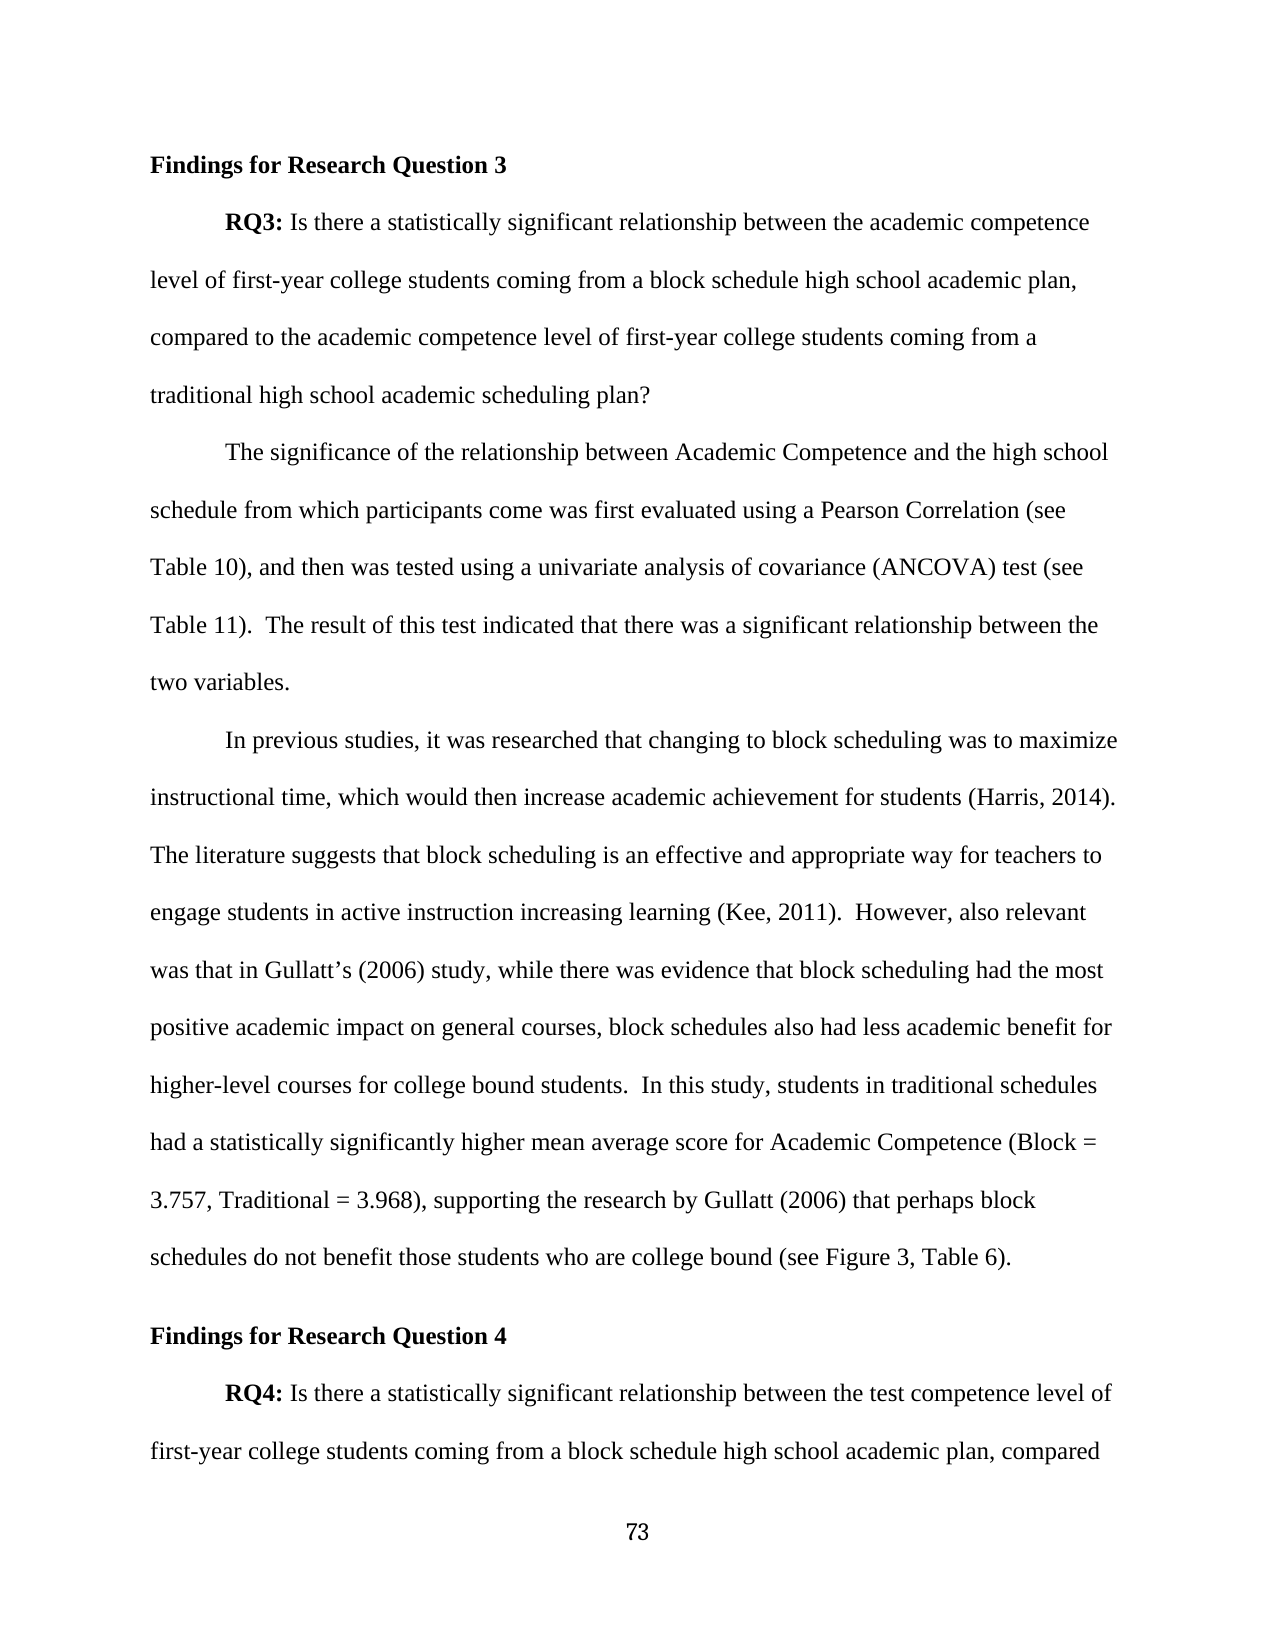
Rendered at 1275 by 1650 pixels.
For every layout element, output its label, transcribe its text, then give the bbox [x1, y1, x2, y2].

subtitle Findings for Research Question 4 [150, 1321, 1125, 1349]
text The significance of the relationship between Academic Competence and the high school schedule from which participants come was first evaluated using a Pearson Correlation (see Table 10), and then was tested using a univariate analysis of covariance (ANCOVA) test (see Table 11). The result of this test indicated that there was a significant relationship between the two variables. [150, 437, 1125, 696]
list RQ3: Is there a statistically significant relationship between the academic competence level of first-year college students coming from a block schedule high school academic plan, compared to the academic competence level of first-year college students coming from a traditional high school academic scheduling plan? [150, 207, 1125, 409]
subtitle Findings for Research Question 3 [150, 150, 1125, 179]
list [150, 1378, 1125, 1464]
text In previous studies, it was researched that changing to block scheduling was to maximize instructional time, which would then increase academic achievement for students (Harris, 2014). The literature suggests that block scheduling is an effective and appropriate way for teachers to engage students in active instruction increasing learning (Kee, 2011). However, also relevant was that in Gullatt’s (2006) study, while there was evidence that block scheduling had the most positive academic impact on general courses, block schedules also had less academic benefit for higher-level courses for college bound students. In this study, students in traditional schedules had a statistically significantly higher mean average score for Academic Competence (Block = 3.757, Traditional = 3.968), supporting the research by Gullatt (2006) that perhaps block schedules do not benefit those students who are college bound (see Figure 3, Table 6). [150, 725, 1125, 1271]
